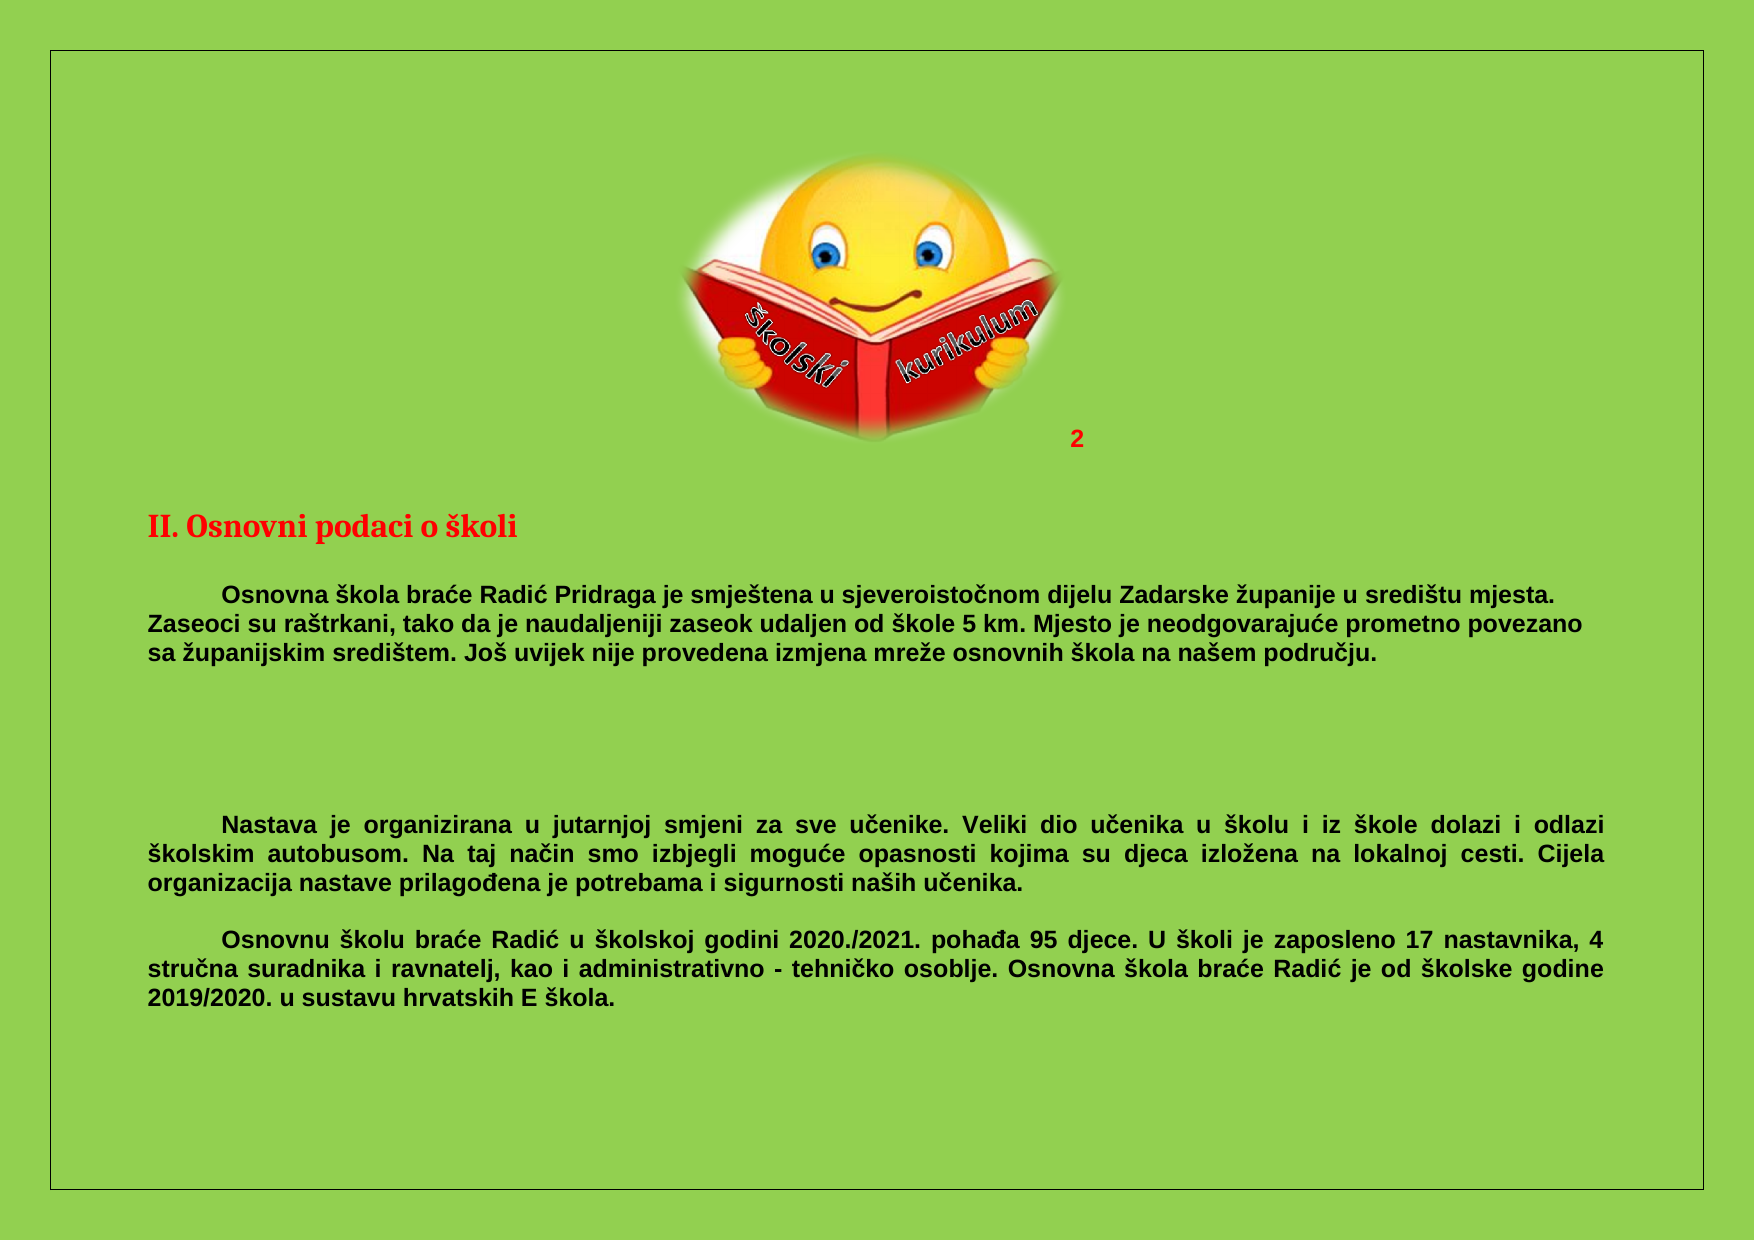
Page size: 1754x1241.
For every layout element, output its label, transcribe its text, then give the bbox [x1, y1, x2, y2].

subtitle II. Osnovni podaci o školi [147, 507, 1606, 545]
text Osnovnu školu braće Radić u školskoj godini 2020./2021. pohađa 95 djece. U školi je zaposleno 17 nastavnika, 4 stručna suradnika i ravnatelj, kao i administrativno - tehničko osoblje. Osnovna škola braće Radić je od školske godine 2019/2020. u sustavu hrvatskih E škola. [147, 925, 1606, 1012]
text 2 [147, 148, 1606, 453]
text Nastava je organizirana u jutarnjoj smjeni za sve učenike. Veliki dio učenika u školu i iz škole dolazi i odlazi školskim autobusom. Na taj način smo izbjegli moguće opasnosti kojima su djeca izložena na lokalnoj cesti. Cijela organizacija nastave prilagođena je potrebama i sigurnosti naših učenika. [147, 810, 1606, 897]
picture [698, 173, 1044, 422]
text Osnovna škola braće Radić Pridraga je smještena u sjeveroistočnom dijelu Zadarske županije u središtu mjesta. Zaseoci su raštrkani, tako da je naudaljeniji zaseok udaljen od škole 5 km. Mjesto je neodgovarajuće prometno povezano sa županijskim središtem. Još uvijek nije provedena izmjena mreže osnovnih škola na našem području. [147, 580, 1606, 667]
